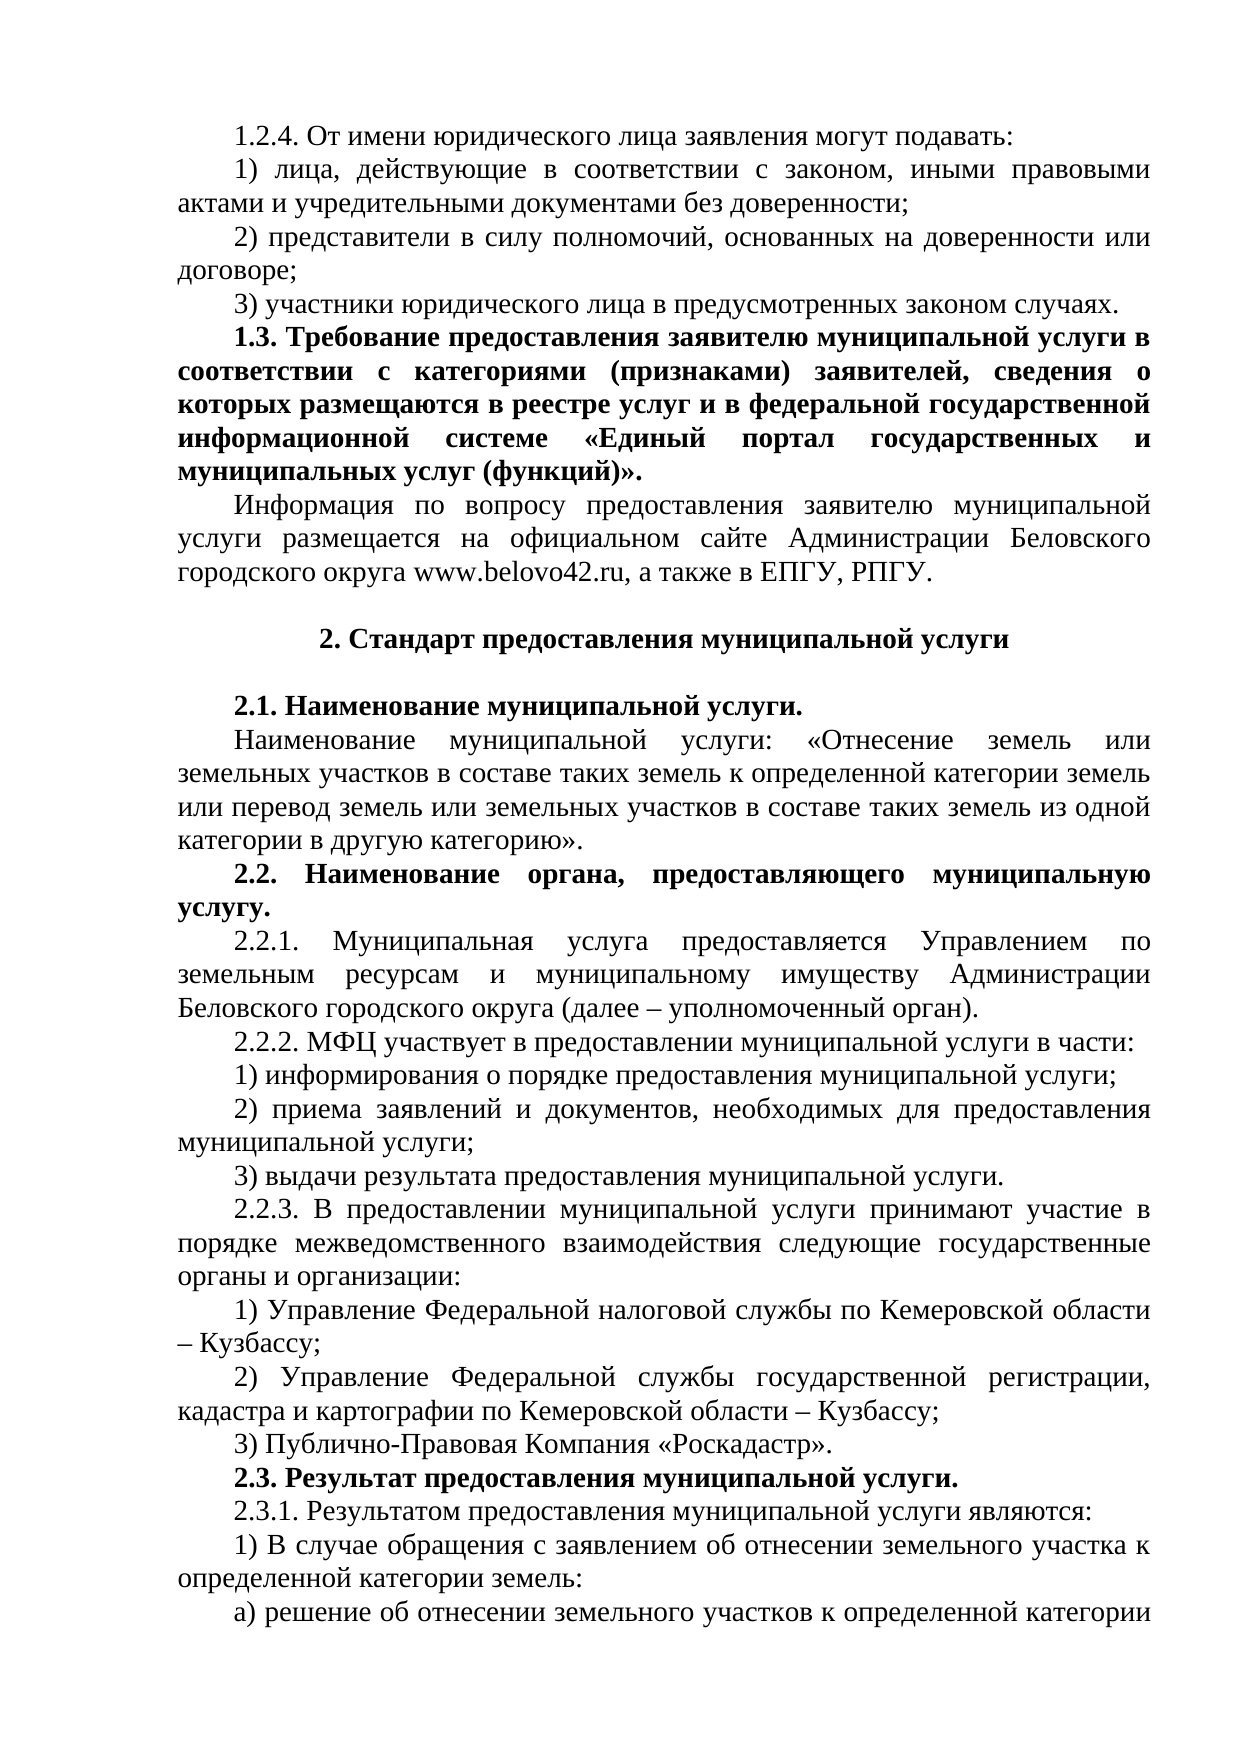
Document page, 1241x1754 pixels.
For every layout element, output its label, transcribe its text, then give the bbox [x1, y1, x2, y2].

text 2.2. Наименование органа, предоставляющего муниципальную услугу. [177, 856, 1152, 923]
text 2) представители в силу полномочий, основанных на доверенности или договоре; [177, 219, 1152, 286]
text 1) Управление Федеральной налоговой службы по Кемеровской области – Кузбассу; [177, 1292, 1152, 1359]
text 1.3. Требование предоставления заявителю муниципальной услуги в соответствии с категориями (признаками) заявителей, сведения о которых размещаются в реестре услуг и в федеральной государственной информационной системе «Единый портал государственных и муниципальных услуг (функций)». [177, 319, 1152, 487]
text 2.1. Наименование муниципальной услуги. [177, 688, 1152, 722]
text 2.2.1. Муниципальная услуга предоставляется Управлением по земельным ресурсам и муниципальному имуществу Администрации Беловского городского округа (далее – уполномоченный орган). [177, 923, 1152, 1024]
text 3) выдачи результата предоставления муниципальной услуги. [177, 1158, 1152, 1191]
text 2.2.2. МФЦ участвует в предоставлении муниципальной услуги в части: [177, 1024, 1152, 1057]
text 2) приема заявлений и документов, необходимых для предоставления муниципальной услуги; [177, 1091, 1152, 1158]
text 3) участники юридического лица в предусмотренных законом случаях. [177, 286, 1152, 319]
text 2.3. Результат предоставления муниципальной услуги. [177, 1460, 1152, 1493]
text 2.2.3. В предоставлении муниципальной услуги принимают участие в порядке межведомственного взаимодействия следующие государственные органы и организации: [177, 1191, 1152, 1292]
text Наименование муниципальной услуги: «Отнесение земель или земельных участков в составе таких земель к определенной категории земель или перевод земель или земельных участков в составе таких земель из одной категории в другую категорию». [177, 722, 1152, 856]
text 1) лица, действующие в соответствии с законом, иными правовыми актами и учредительными документами без доверенности; [177, 152, 1152, 219]
text 1.2.4. От имени юридического лица заявления могут подавать: [177, 118, 1152, 152]
text Информация по вопросу предоставления заявителю муниципальной услуги размещается на официальном сайте Администрации Беловского городского округа www.belovo42.ru, а также в ЕПГУ, РПГУ. [177, 487, 1152, 588]
text 1) В случае обращения с заявлением об отнесении земельного участка к определенной категории земель: [177, 1527, 1152, 1594]
text 2) Управление Федеральной службы государственной регистрации, кадастра и картографии по Кемеровской области – Кузбассу; [177, 1359, 1152, 1426]
text 2.3.1. Результатом предоставления муниципальной услуги являются: [177, 1493, 1152, 1527]
text 1) информирования о порядке предоставления муниципальной услуги; [177, 1057, 1152, 1091]
title 2. Стандарт предоставления муниципальной услуги [177, 621, 1152, 655]
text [177, 1594, 1152, 1627]
text 3) Публично-Правовая Компания «Роскадастр». [177, 1426, 1152, 1460]
